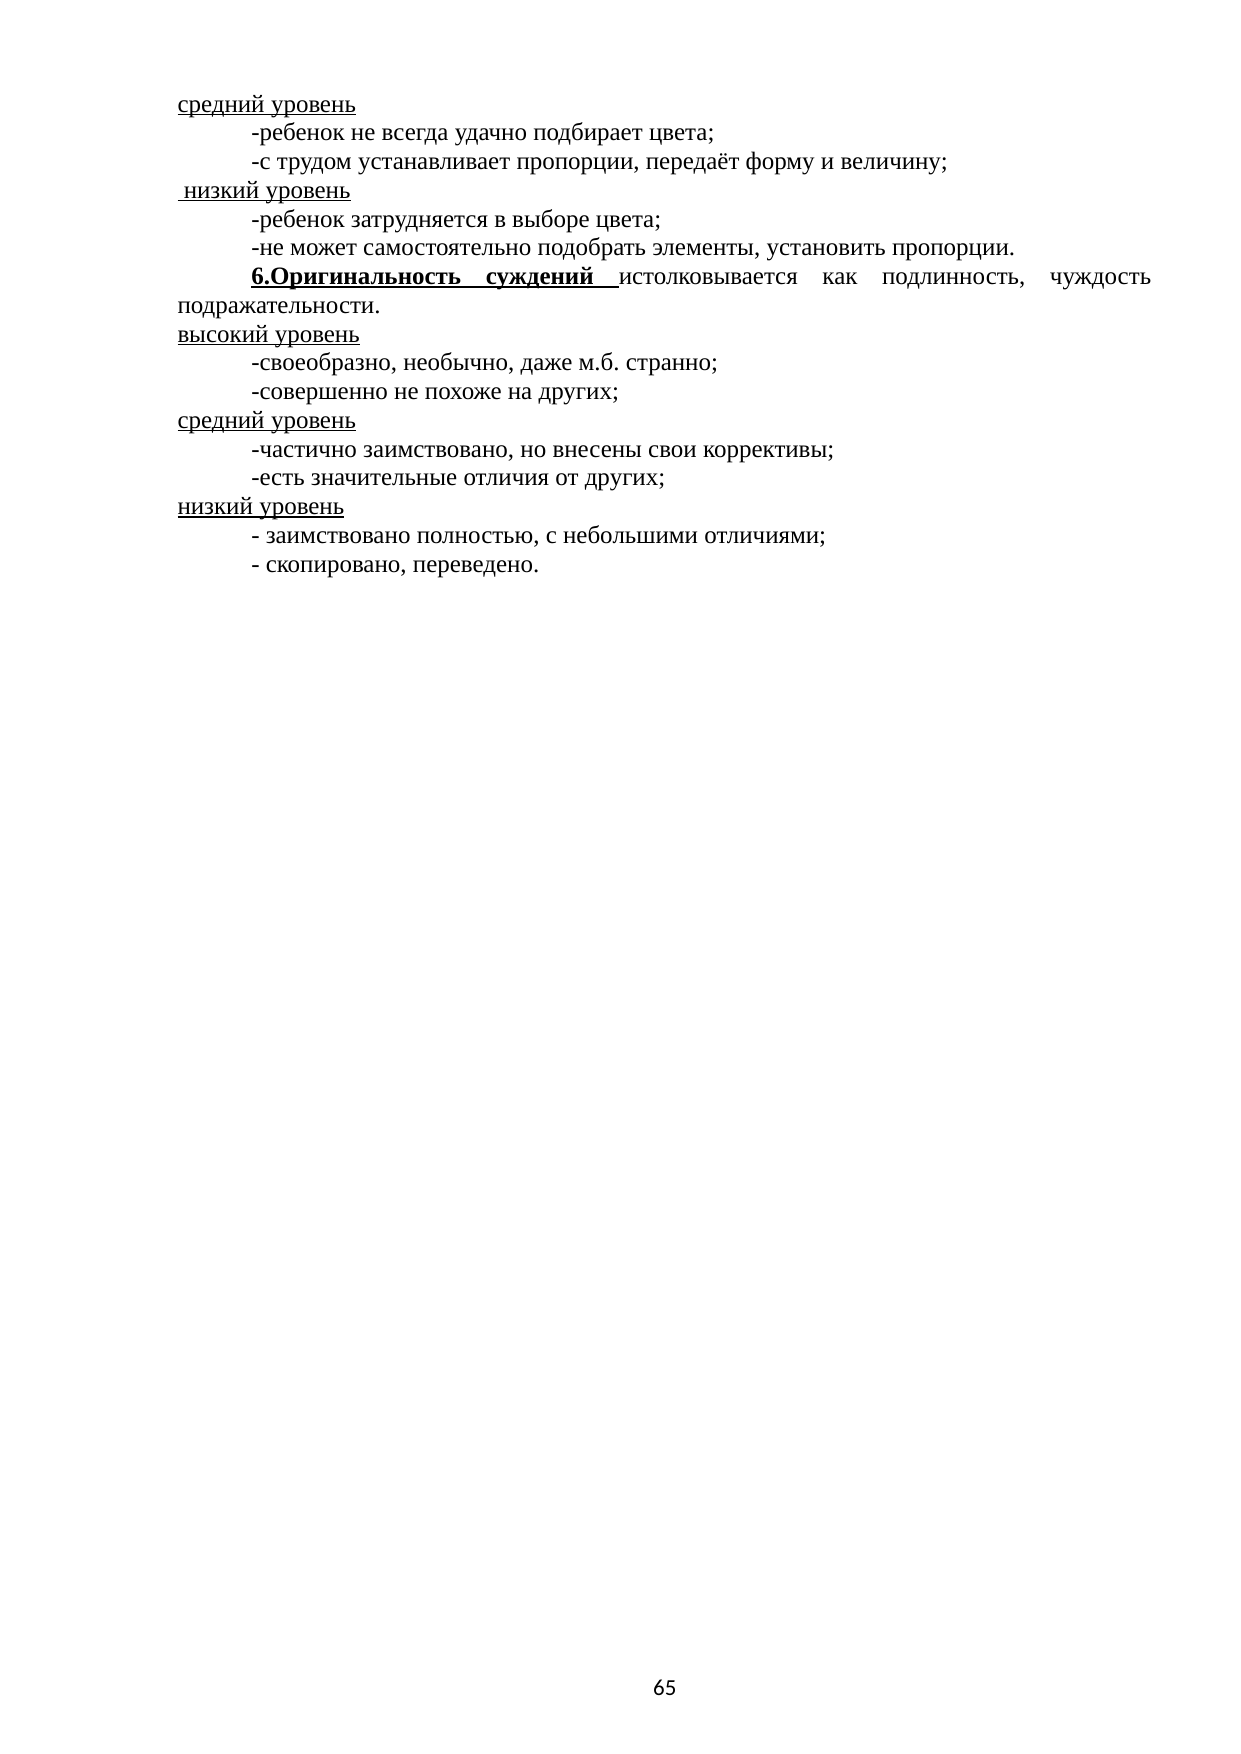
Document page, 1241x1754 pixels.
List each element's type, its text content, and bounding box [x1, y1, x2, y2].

text -есть значительные отличия от других; [177, 462, 1152, 491]
text низкий уровень [177, 491, 1152, 520]
text -ребенок не всегда удачно подбирает цвета; [177, 117, 1152, 146]
text -не может самостоятельно подобрать элементы, установить пропорции. [177, 232, 1152, 261]
text средний уровень [177, 89, 1152, 117]
text -совершенно не похоже на других; [177, 376, 1152, 405]
text средний уровень [177, 405, 1152, 434]
text -с трудом устанавливает пропорции, передаёт форму и величину; [177, 146, 1152, 175]
text -частично заимствовано, но внесены свои коррективы; [177, 434, 1152, 462]
text -своеобразно, необычно, даже м.б. странно; [177, 347, 1152, 376]
text высокий уровень [177, 319, 1152, 347]
text -ребенок затрудняется в выборе цвета; [177, 204, 1152, 232]
text низкий уровень [177, 175, 1152, 204]
text 6.Оригинальность суждений истолковывается как подлинность, чуждость подражательности. [177, 261, 1152, 319]
text - скопировано, переведено. [177, 549, 1152, 577]
text - заимствовано полностью, с небольшими отличиями; [177, 520, 1152, 549]
